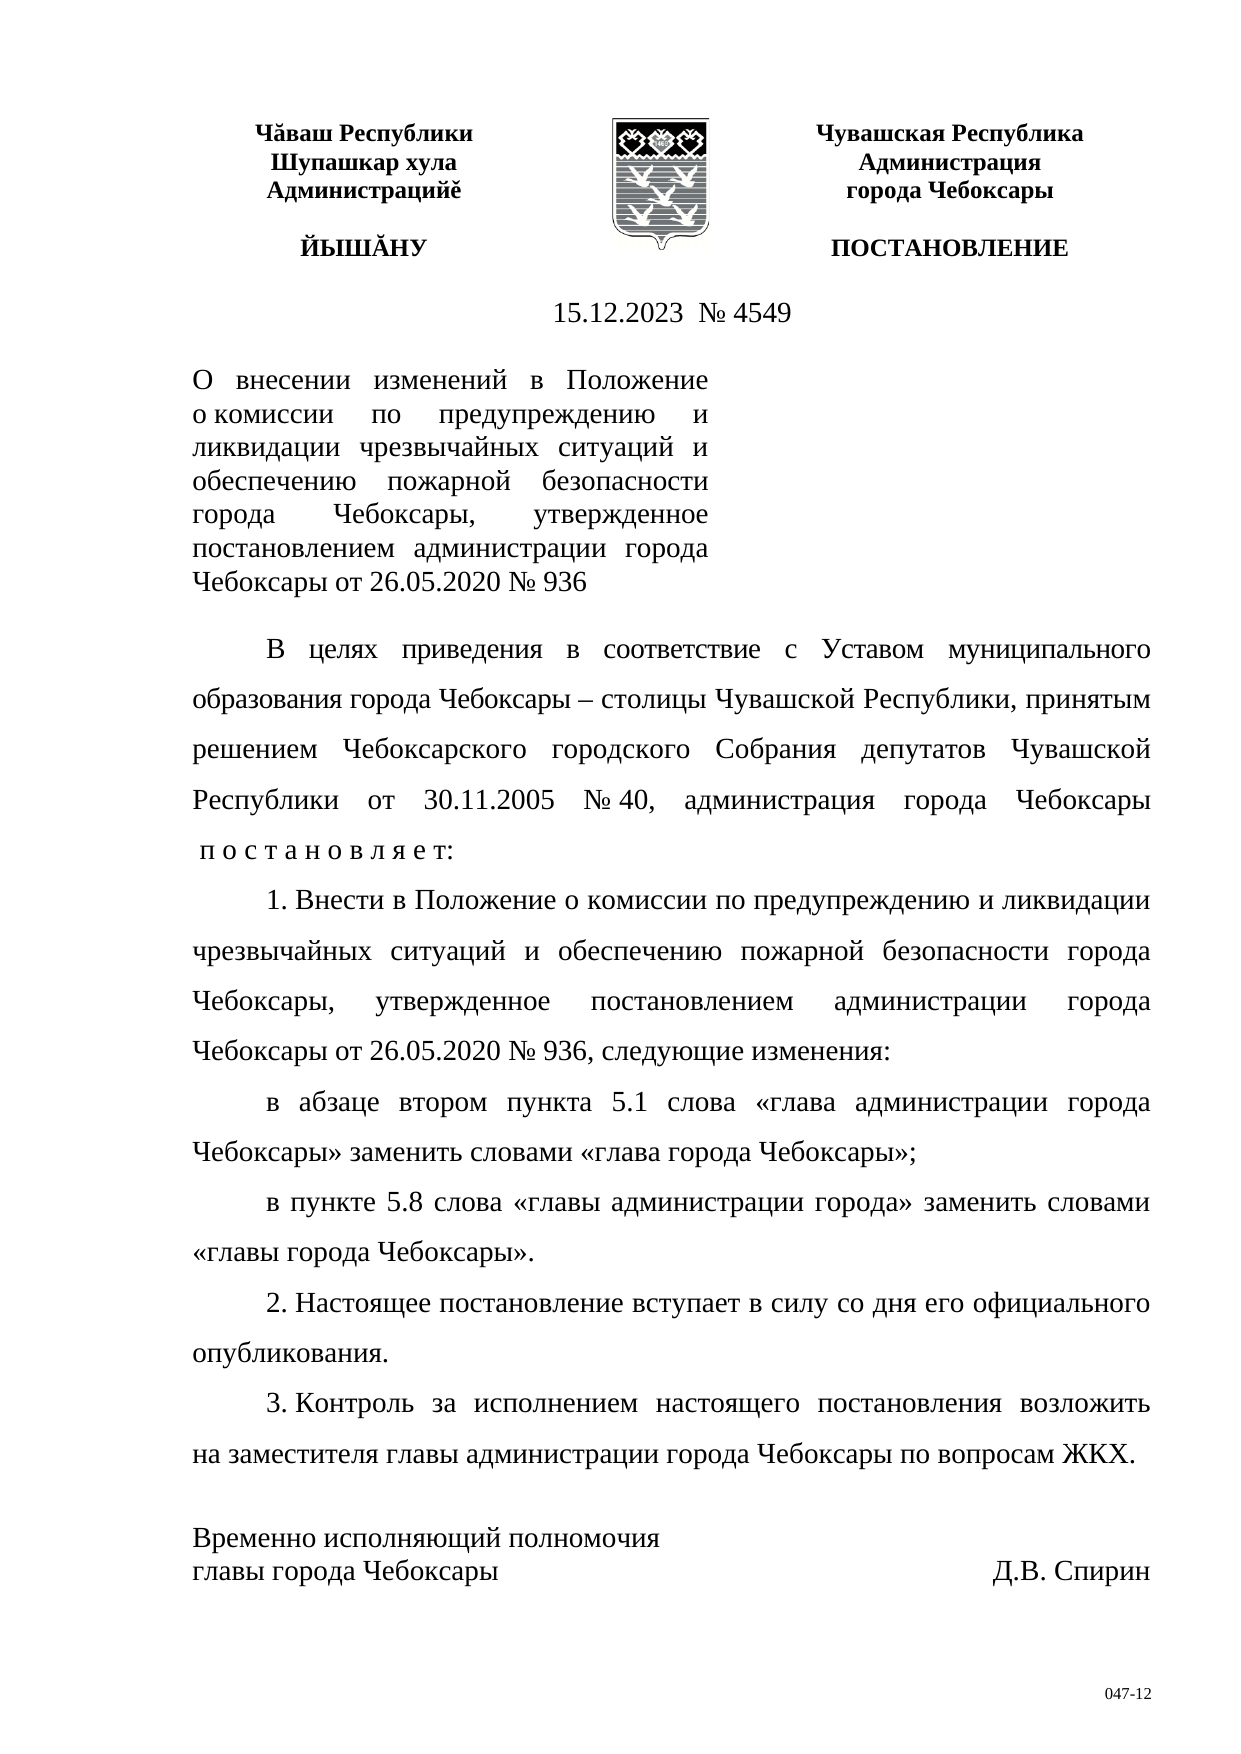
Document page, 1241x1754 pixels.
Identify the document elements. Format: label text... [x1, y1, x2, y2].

text 2. Настоящее постановление вступает в силу со дня его официального опубликования. [192, 1285, 1152, 1369]
picture [612, 118, 710, 250]
text 1. Внести в Положение о комиссии по предупреждению и ликвидации чрезвычайных ситуаций и обеспечению пожарной безопасности города Чебоксары, утвержденное постановлением администрации города Чебоксары от 26.05.2020 № 936, следующие изменения: [192, 882, 1152, 1067]
text главы города Чебоксары Д.В. Спирин [192, 1553, 1152, 1587]
table_header [548, 118, 773, 262]
text 15.12.2023 № 4549 [192, 295, 1152, 329]
text в абзаце втором пункта 5.1 слова «глава администрации города Чебоксары» заменить словами «глава города Чебоксары»; [192, 1084, 1152, 1167]
table_header Чувашская Республика Администрация города Чебоксары ПОСТАНОВЛЕНИЕ [773, 118, 1126, 262]
text В целях приведения в соответствие с Уставом муниципального образования города Чебоксары – столицы Чувашской Республики, принятым решением Чебоксарского городского Собрания депутатов Чувашской Республики от 30.11.2005 № 40, администрация города Чебоксары п о с т а н о в л я е т: [192, 631, 1152, 866]
text 3. Контроль за исполнением настоящего постановления возложить на заместителя главы администрации города Чебоксары по вопросам ЖКХ. [192, 1386, 1152, 1469]
text О внесении изменений в Положение о комиссии по предупреждению и ликвидации чрезвычайных ситуаций и обеспечению пожарной безопасности города Чебоксары, утвержденное постановлением администрации города Чебоксары от 26.05.2020 № 936 [192, 362, 709, 597]
table_header Чăваш Республики Шупашкар хула Администрацийě ЙЫШĂНУ [180, 118, 548, 262]
text в пункте 5.8 слова «главы администрации города» заменить словами «главы города Чебоксары». [192, 1184, 1152, 1268]
text Временно исполняющий полномочия [192, 1520, 1152, 1553]
